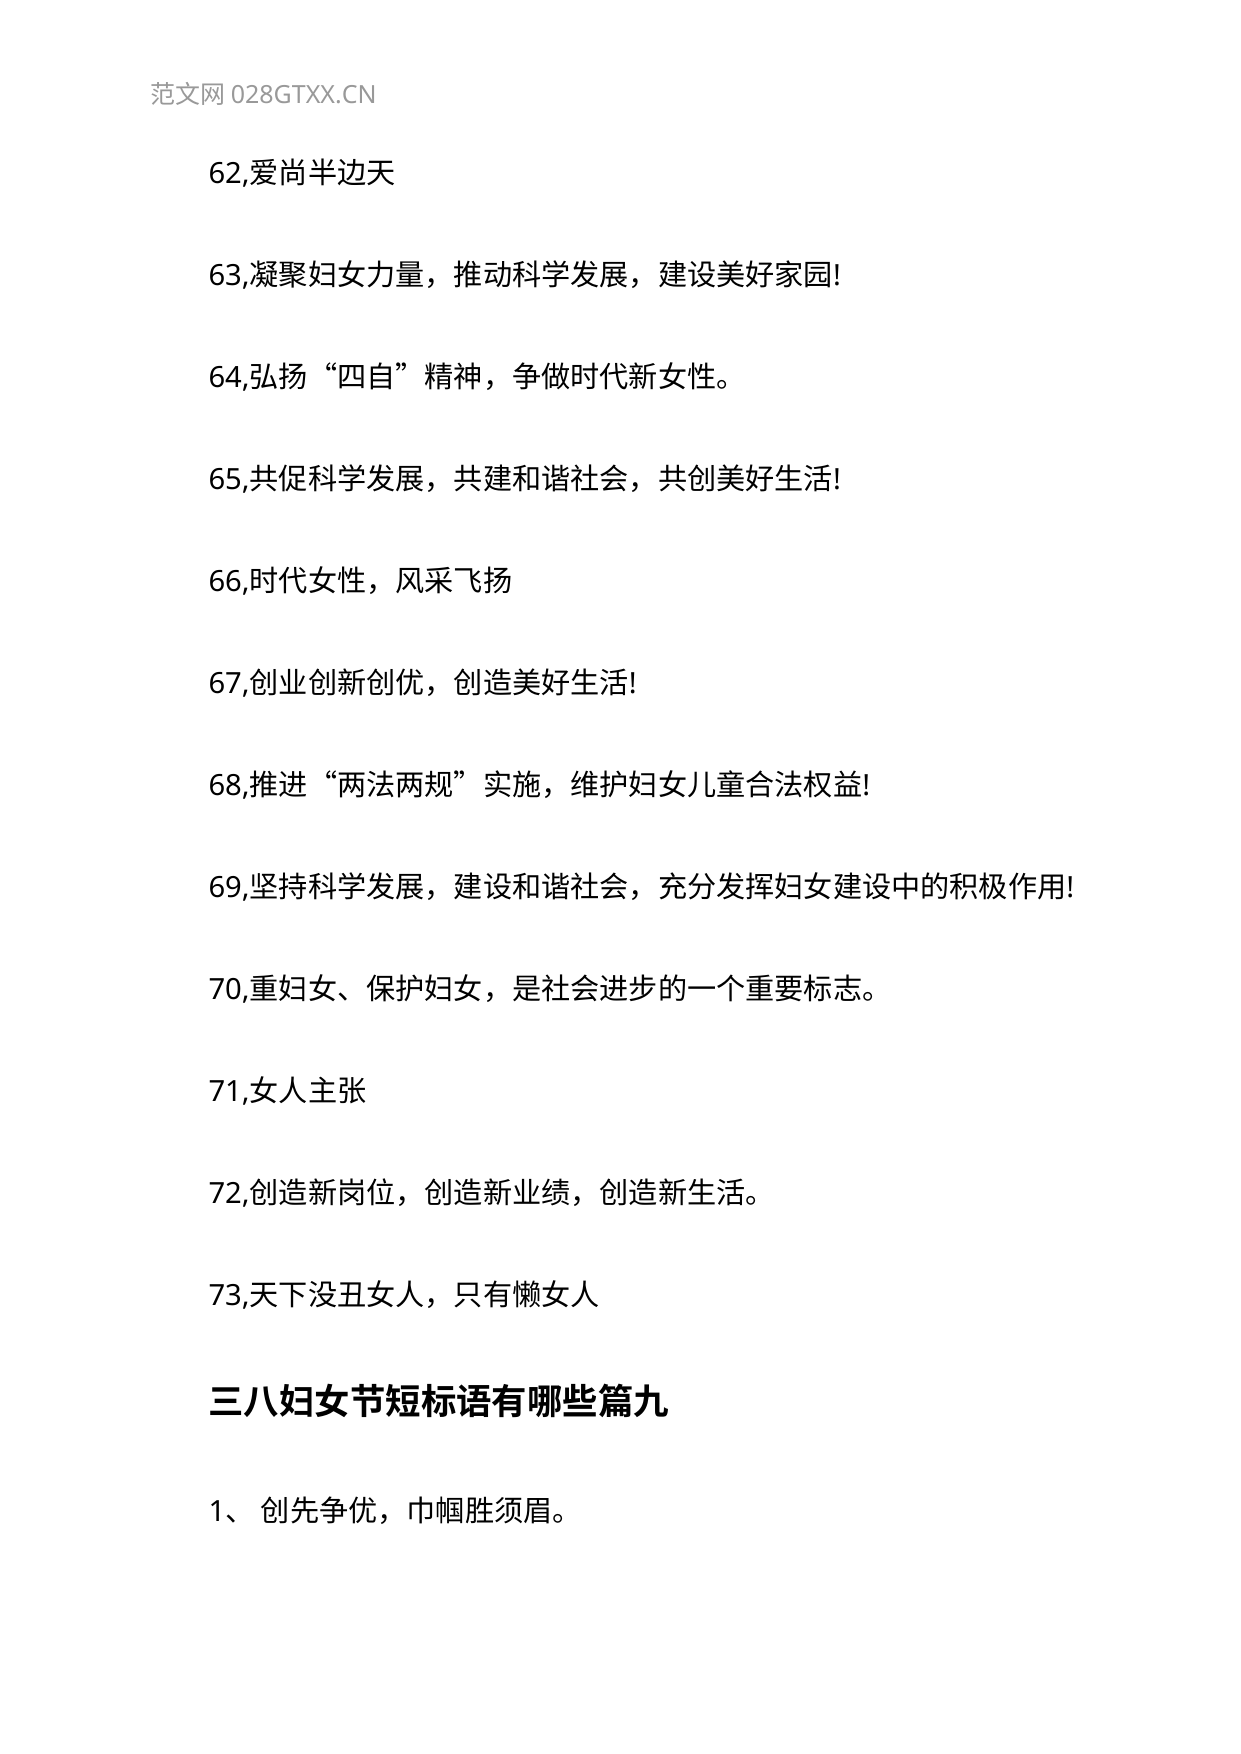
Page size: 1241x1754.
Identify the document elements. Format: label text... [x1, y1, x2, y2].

text 66,时代女性，风采飞扬 [150, 558, 1090, 600]
text 72,创造新岗位，创造新业绩，创造新生活。 [150, 1170, 1090, 1212]
text 70,重妇女、保护妇女，是社会进步的一个重要标志。 [150, 966, 1090, 1008]
text 64,弘扬“四自”精神，争做时代新女性。 [150, 354, 1090, 396]
text 71,女人主张 [150, 1068, 1090, 1110]
text 62,爱尚半边天 [150, 150, 1090, 192]
text 69,坚持科学发展，建设和谐社会，充分发挥妇女建设中的积极作用! [150, 864, 1090, 906]
text 63,凝聚妇女力量，推动科学发展，建设美好家园! [150, 252, 1090, 294]
text 67,创业创新创优，创造美好生活! [150, 660, 1090, 702]
text 三八妇女节短标语有哪些篇九 [150, 1374, 1090, 1425]
text 73,天下没丑女人，只有懒女人 [150, 1272, 1090, 1314]
text 65,共促科学发展，共建和谐社会，共创美好生活! [150, 456, 1090, 498]
text 68,推进“两法两规”实施，维护妇女儿童合法权益! [150, 762, 1090, 804]
text 1、 创先争优，巾帼胜须眉。 [150, 1487, 1090, 1529]
